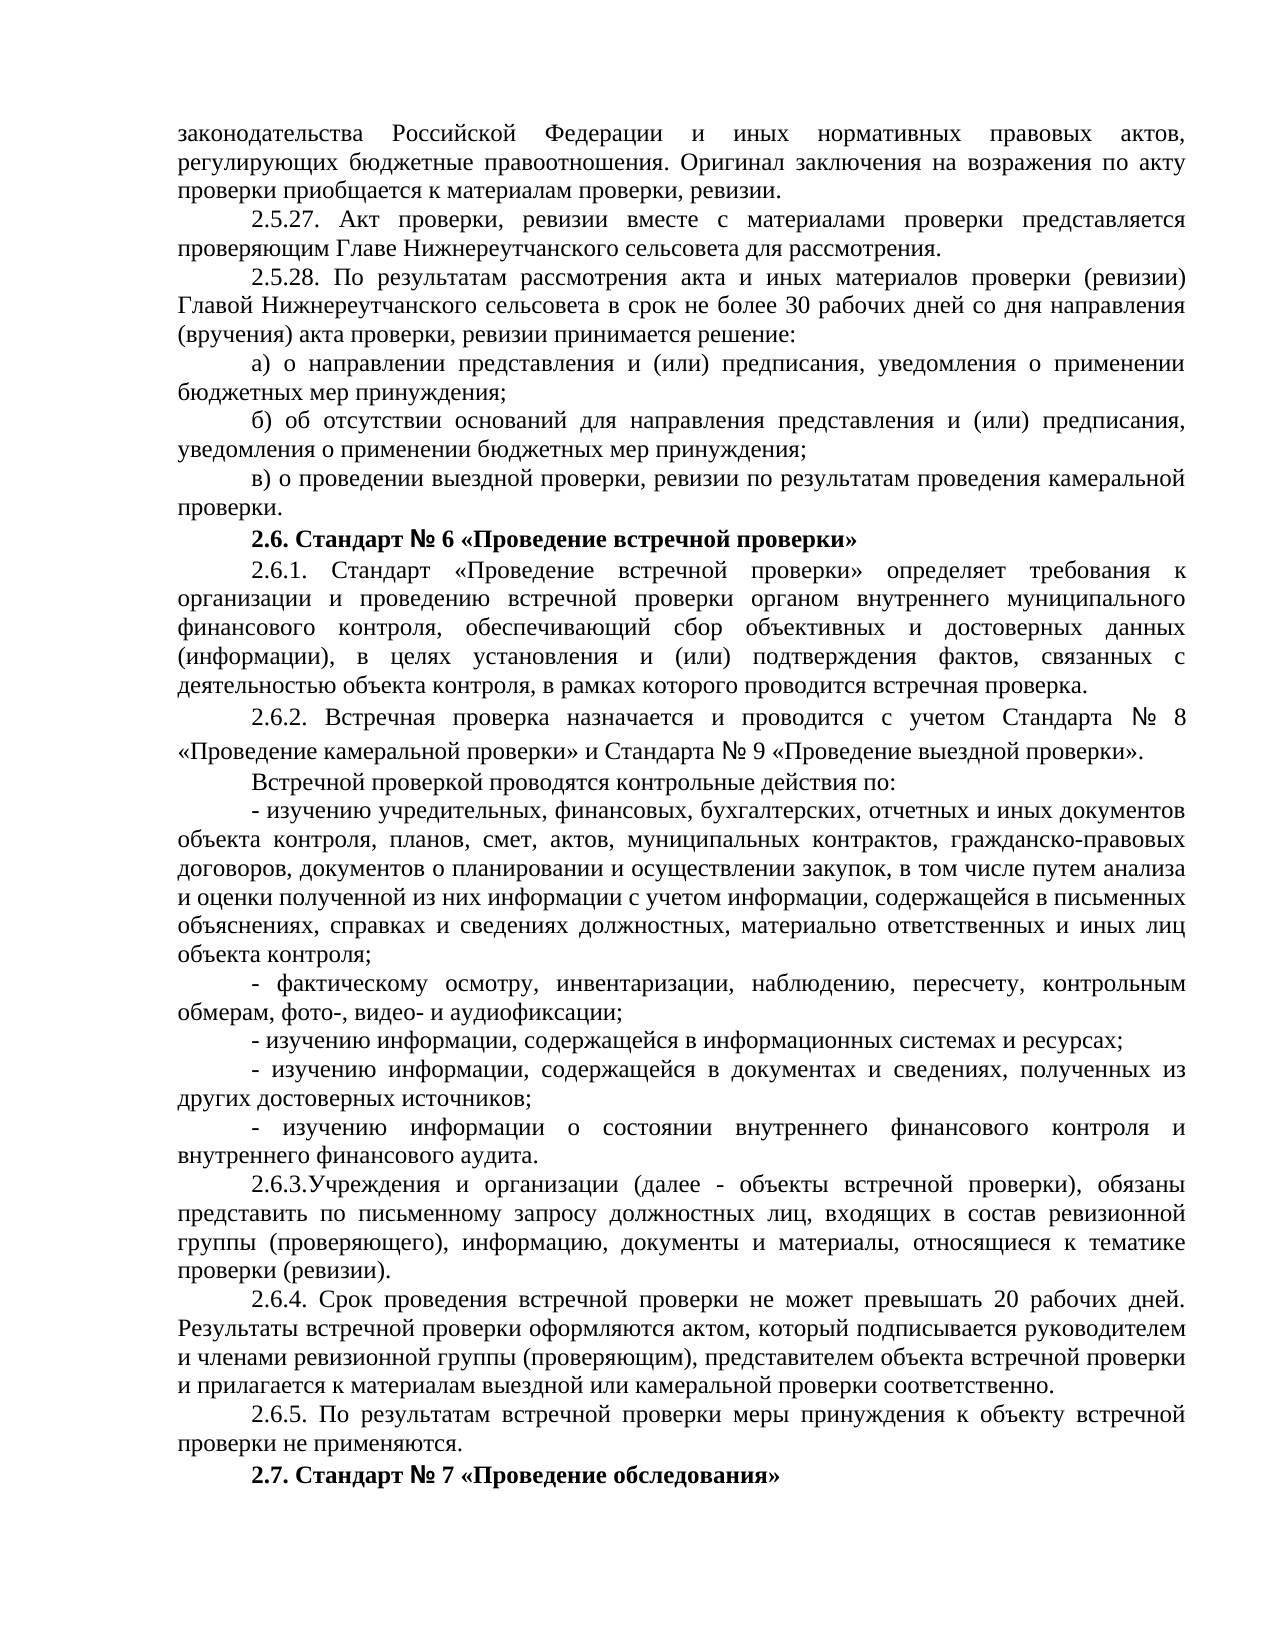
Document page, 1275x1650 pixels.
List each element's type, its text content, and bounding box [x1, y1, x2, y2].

text - фактическому осмотру, инвентаризации, наблюдению, пересчету, контрольным обмерам, фото-, видео- и аудиофиксации; [177, 968, 1187, 1025]
text 2.6.2. Встречная проверка назначается и проводится с учетом Стандарта № 8 «Проведение камеральной проверки» и Стандарта № 9 «Проведение выездной проверки». [177, 698, 1187, 767]
text 2.5.28. По результатам рассмотрения акта и иных материалов проверки (ревизии) Главой Нижнереутчанского сельсовета в срок не более 30 рабочих дней со дня направления (вручения) акта проверки, ревизии принимается решение: [177, 262, 1187, 348]
text 2.5.27. Акт проверки, ревизии вместе с материалами проверки представляется проверяющим Главе Нижнереутчанского сельсовета для рассмотрения. [177, 204, 1187, 262]
text 2.7. Стандарт № 7 «Проведение обследования» [177, 1457, 1187, 1491]
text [177, 118, 1187, 204]
text 2.6.4. Срок проведения встречной проверки не может превышать 20 рабочих дней. Результаты встречной проверки оформляются актом, который подписывается руководителем и членами ревизионной группы (проверяющим), представителем объекта встречной проверки и прилагается к материалам выездной или камеральной проверки соответственно. [177, 1284, 1187, 1399]
text 2.6.3.Учреждения и организации (далее - объекты встречной проверки), обязаны представить по письменному запросу должностных лиц, входящих в состав ревизионной группы (проверяющего), информацию, документы и материалы, относящиеся к тематике проверки (ревизии). [177, 1169, 1187, 1284]
text 2.6. Стандарт № 6 «Проведение встречной проверки» [177, 521, 1187, 555]
text б) об отсутствии оснований для направления представления и (или) предписания, уведомления о применении бюджетных мер принуждения; [177, 406, 1187, 463]
text - изучению информации, содержащейся в документах и сведениях, полученных из других достоверных источников; [177, 1054, 1187, 1112]
text - изучению информации, содержащейся в информационных системах и ресурсах; [177, 1025, 1187, 1054]
text - изучению учредительных, финансовых, бухгалтерских, отчетных и иных документов объекта контроля, планов, смет, актов, муниципальных контрактов, гражданско-правовых договоров, документов о планировании и осуществлении закупок, в том числе путем анализа и оценки полученной из них информации с учетом информации, содержащейся в письменных объяснениях, справках и сведениях должностных, материально ответственных и иных лиц объекта контроля; [177, 795, 1187, 968]
text 2.6.5. По результатам встречной проверки меры принуждения к объекту встречной проверки не применяются. [177, 1399, 1187, 1457]
text - изучению информации о состоянии внутреннего финансового контроля и внутреннего финансового аудита. [177, 1112, 1187, 1169]
text а) о направлении представления и (или) предписания, уведомления о применении бюджетных мер принуждения; [177, 348, 1187, 406]
text Встречной проверкой проводятся контрольные действия по: [177, 767, 1187, 795]
text 2.6.1. Стандарт «Проведение встречной проверки» определяет требования к организации и проведению встречной проверки органом внутреннего муниципального финансового контроля, обеспечивающий сбор объективных и достоверных данных (информации), в целях установления и (или) подтверждения фактов, связанных с деятельностью объекта контроля, в рамках которого проводится встречная проверка. [177, 555, 1187, 698]
text в) о проведении выездной проверки, ревизии по результатам проведения камеральной проверки. [177, 463, 1187, 521]
